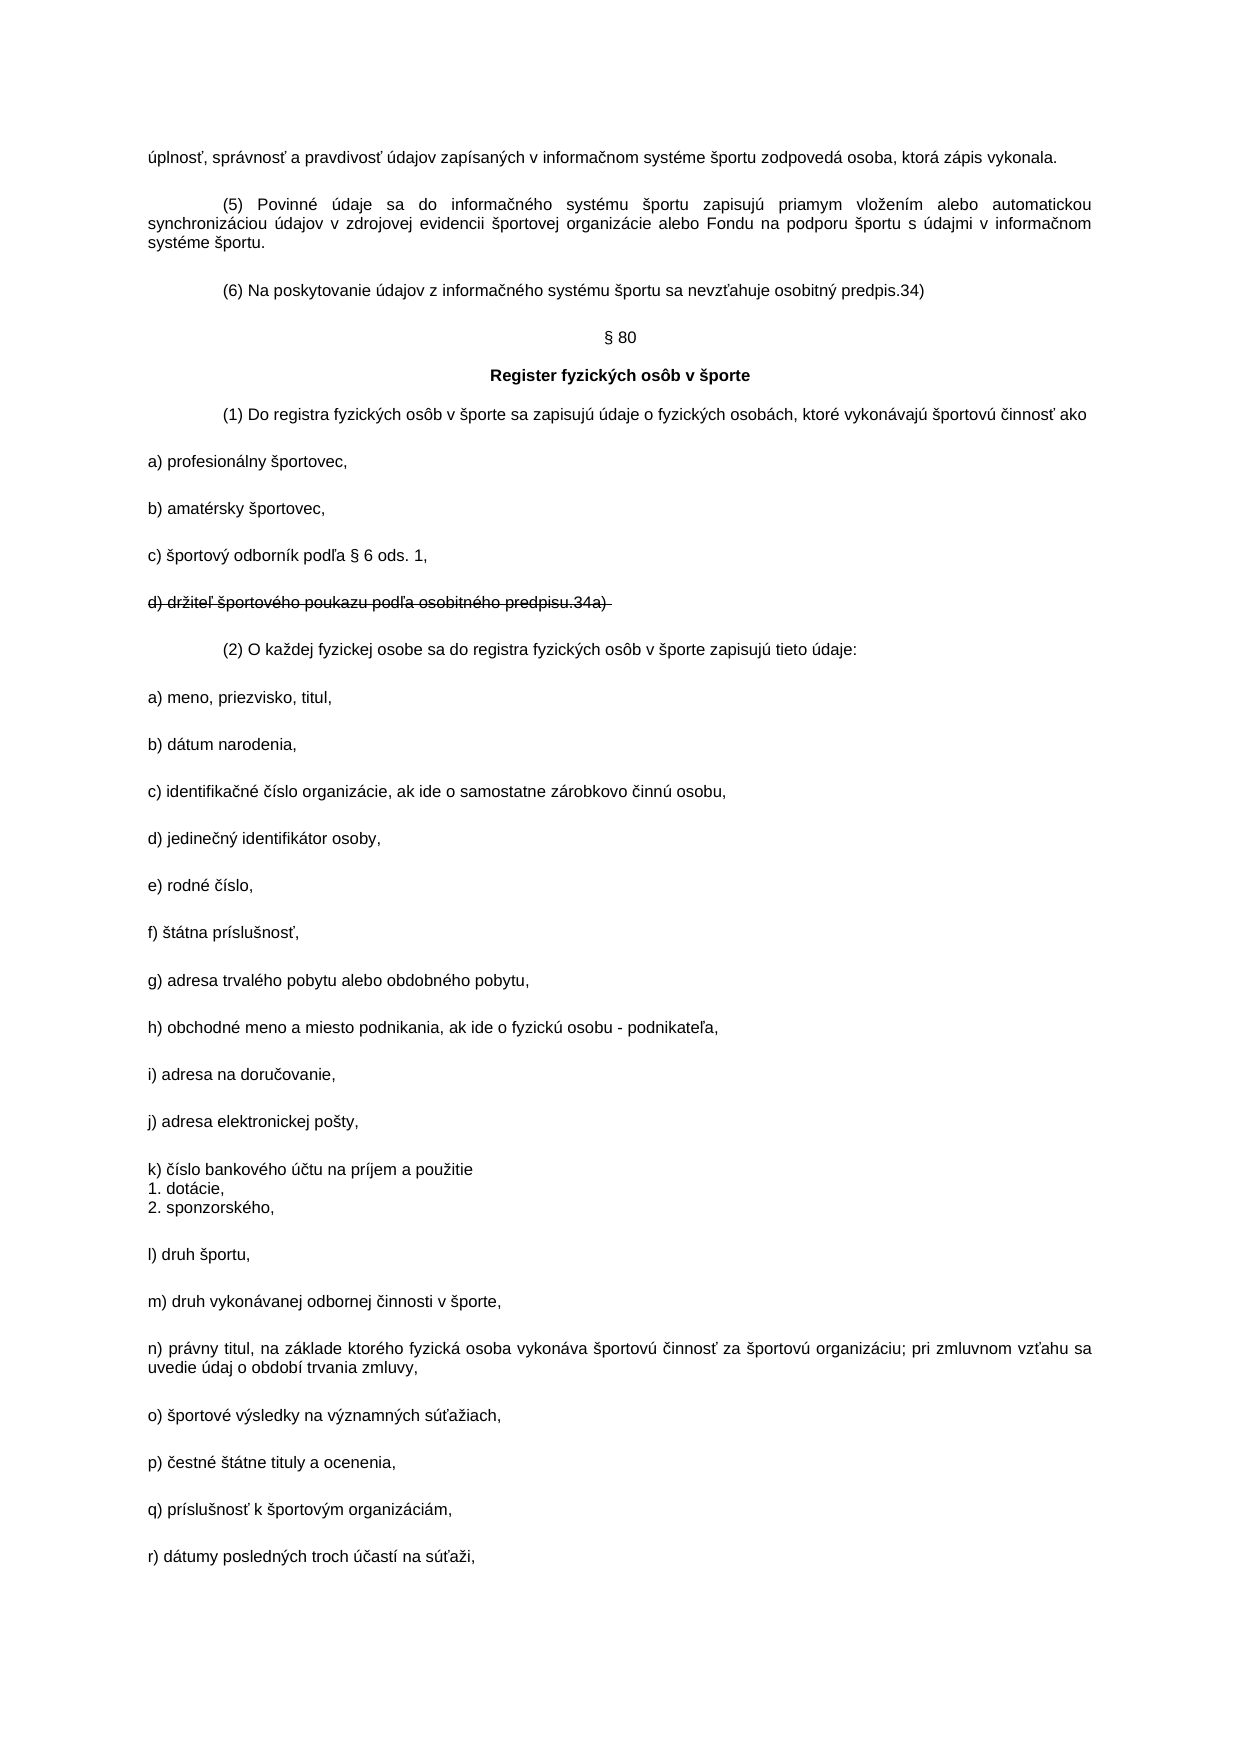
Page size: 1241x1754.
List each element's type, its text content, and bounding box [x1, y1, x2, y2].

text h) obchodné meno a miesto podnikania, ak ide o fyzickú osobu - podnikateľa, [148, 1018, 1092, 1037]
text a) meno, priezvisko, titul, [148, 687, 1092, 707]
text a) profesionálny športovec, [148, 451, 1092, 471]
text Register fyzických osôb v športe [148, 366, 1092, 385]
text r) dátumy posledných troch účastí na súťaži, [148, 1547, 1092, 1566]
text 1. dotácie, [148, 1178, 1092, 1198]
text e) rodné číslo, [148, 876, 1092, 895]
text (6) Na poskytovanie údajov z informačného systému športu sa nevzťahuje osobitný predpis.34) [148, 280, 1092, 299]
text k) číslo bankového účtu na príjem a použitie [148, 1159, 1092, 1178]
text (1) Do registra fyzických osôb v športe sa zapisujú údaje o fyzických osobách, ktoré vykonávajú športovú činnosť ako [148, 404, 1092, 423]
text b) amatérsky športovec, [148, 499, 1092, 518]
text c) športový odborník podľa § 6 ods. 1, [148, 546, 1092, 565]
text d) držiteľ športového poukazu podľa osobitného predpisu.34a) [148, 593, 1092, 612]
text c) identifikačné číslo organizácie, ak ide o samostatne zárobkovo činnú osobu, [148, 782, 1092, 801]
text b) dátum narodenia, [148, 734, 1092, 754]
text d) jedinečný identifikátor osoby, [148, 829, 1092, 848]
text g) adresa trvalého pobytu alebo obdobného pobytu, [148, 971, 1092, 990]
text o) športové výsledky na významných súťažiach, [148, 1406, 1092, 1425]
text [148, 148, 1092, 167]
text i) adresa na doručovanie, [148, 1065, 1092, 1084]
text j) adresa elektronickej pošty, [148, 1112, 1092, 1131]
text 2. sponzorského, [148, 1198, 1092, 1217]
text l) druh športu, [148, 1245, 1092, 1264]
text m) druh vykonávanej odbornej činnosti v športe, [148, 1292, 1092, 1311]
text n) právny titul, na základe ktorého fyzická osoba vykonáva športovú činnosť za športovú organizáciu; pri zmluvnom vzťahu sa uvedie údaj o období trvania zmluvy, [148, 1339, 1092, 1377]
text p) čestné štátne tituly a ocenenia, [148, 1453, 1092, 1472]
text q) príslušnosť k športovým organizáciám, [148, 1500, 1092, 1519]
text (5) Povinné údaje sa do informačného systému športu zapisujú priamym vložením alebo automatickou synchronizáciou údajov v zdrojovej evidencii športovej organizácie alebo Fondu na podporu športu s údajmi v informačnom systéme športu. [148, 195, 1092, 252]
text f) štátna príslušnosť, [148, 923, 1092, 942]
text (2) O každej fyzickej osobe sa do registra fyzických osôb v športe zapisujú tieto údaje: [148, 640, 1092, 659]
text § 80 [148, 328, 1092, 347]
